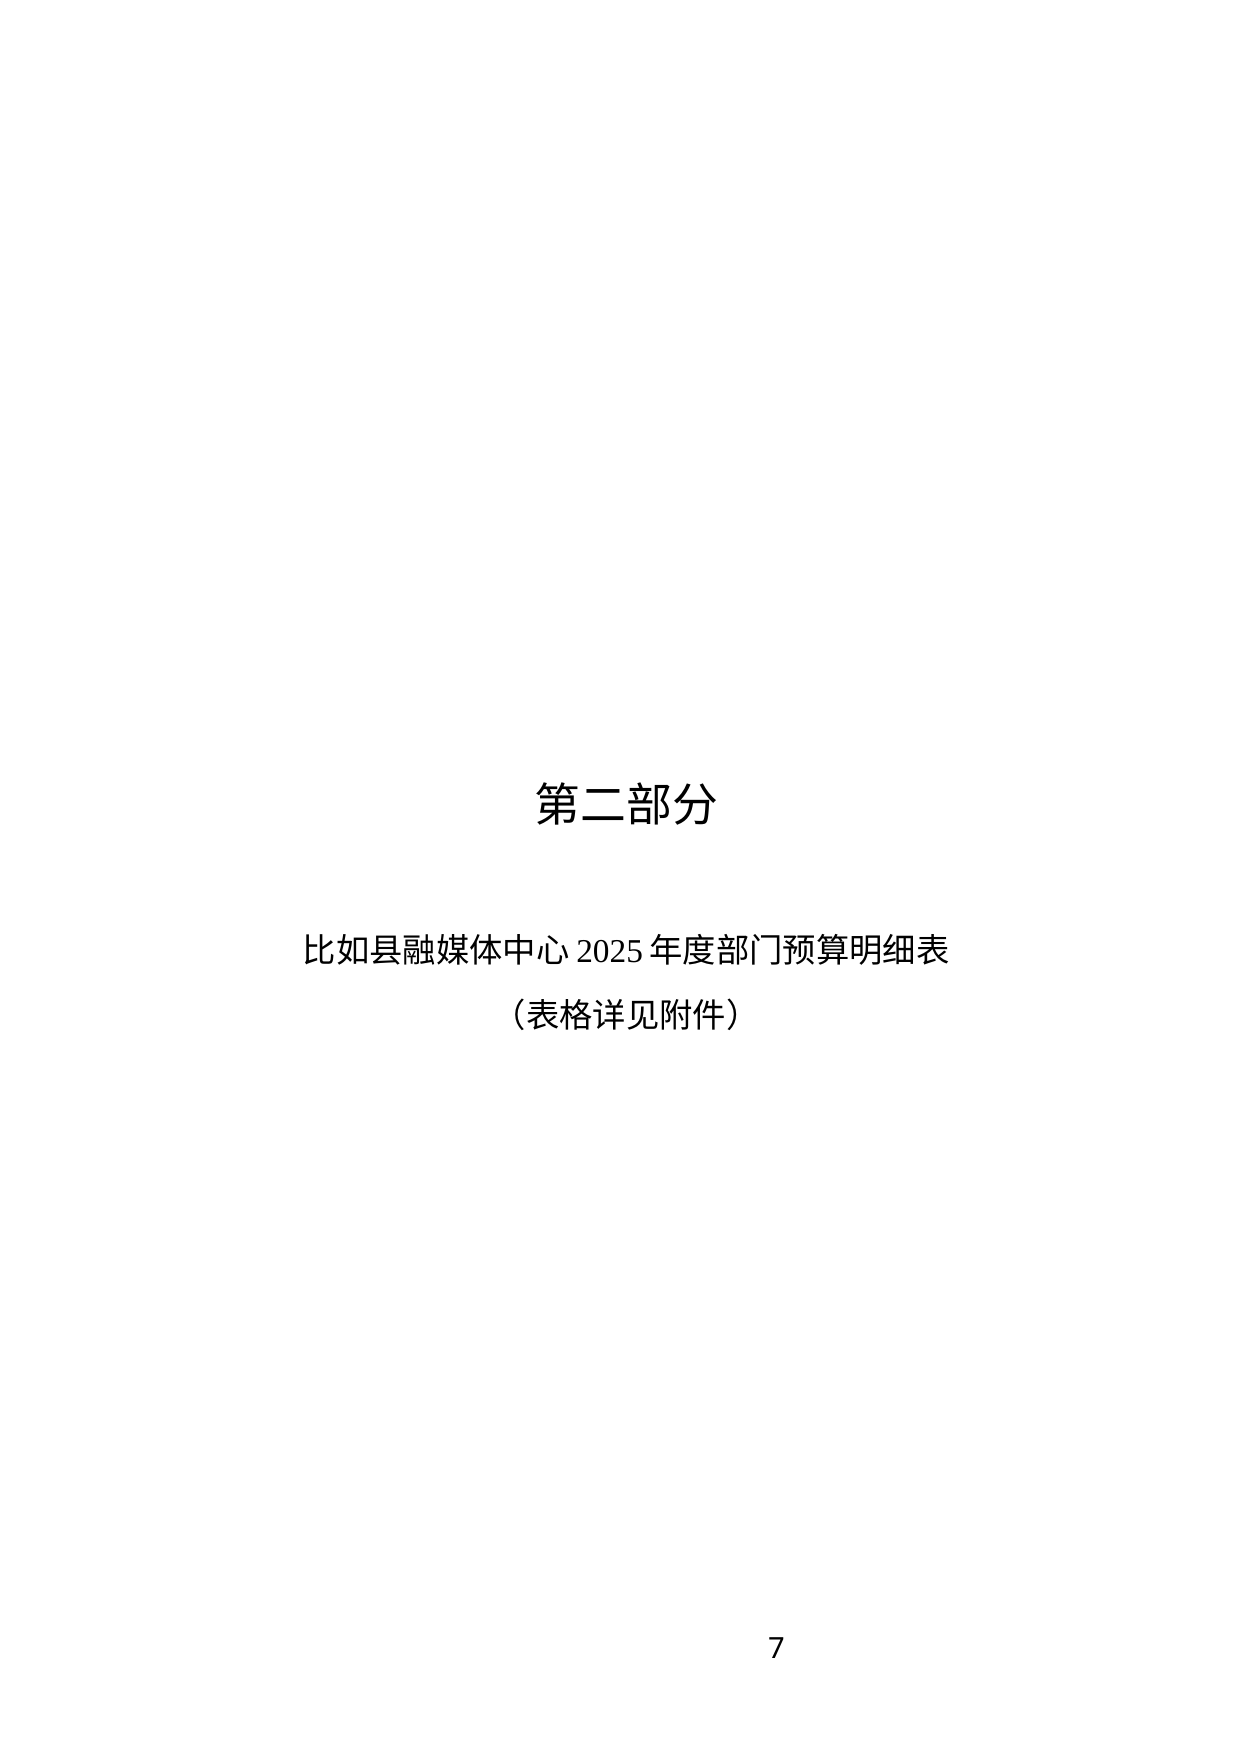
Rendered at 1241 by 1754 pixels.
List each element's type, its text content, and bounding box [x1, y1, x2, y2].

text 比如县融媒体中心2025年度部门预算明细表 [165, 915, 1087, 980]
text （表格详见附件） [165, 980, 1087, 1045]
text 第二部分 [165, 753, 1087, 850]
